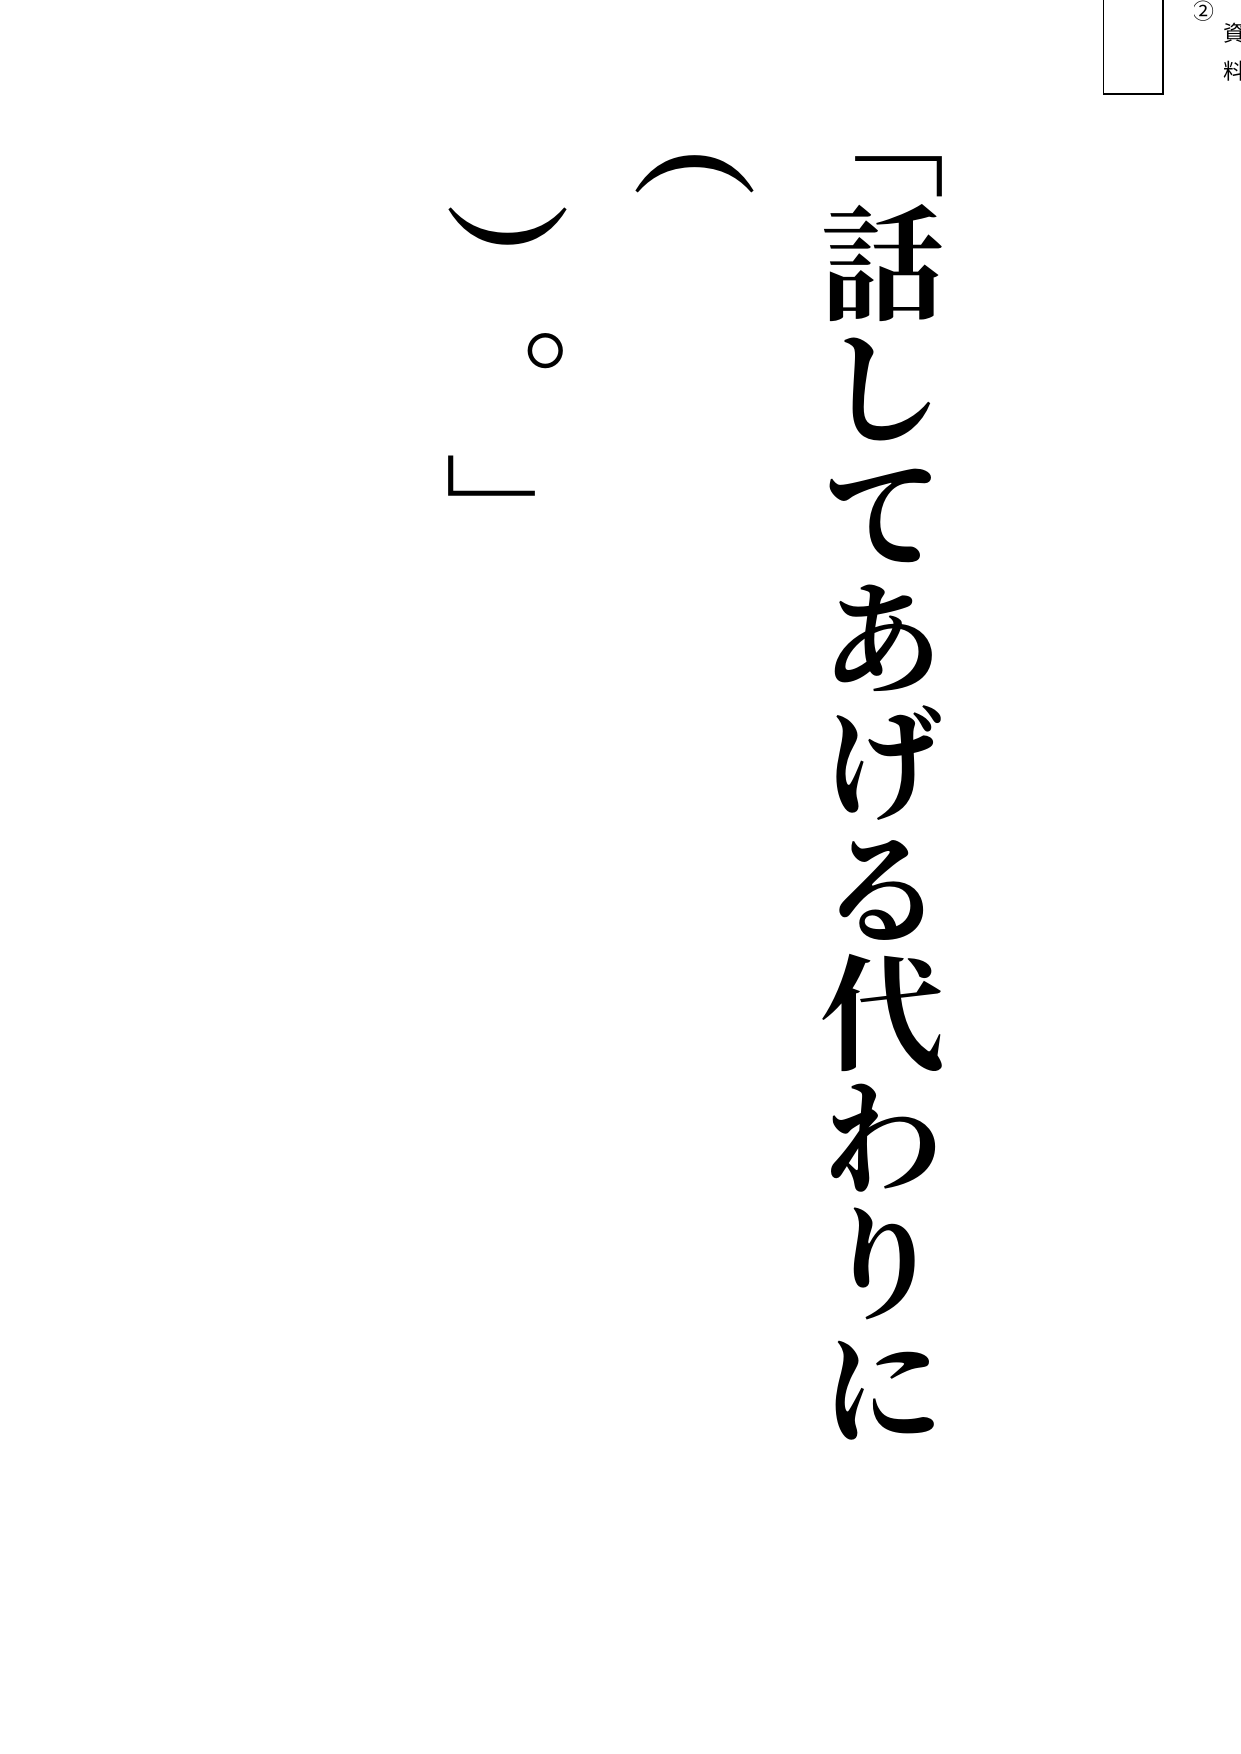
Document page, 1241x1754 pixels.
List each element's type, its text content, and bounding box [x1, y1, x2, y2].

text （ ）。」 [414, 75, 789, 1679]
text 「話してあげる代わりに [789, 75, 976, 1679]
